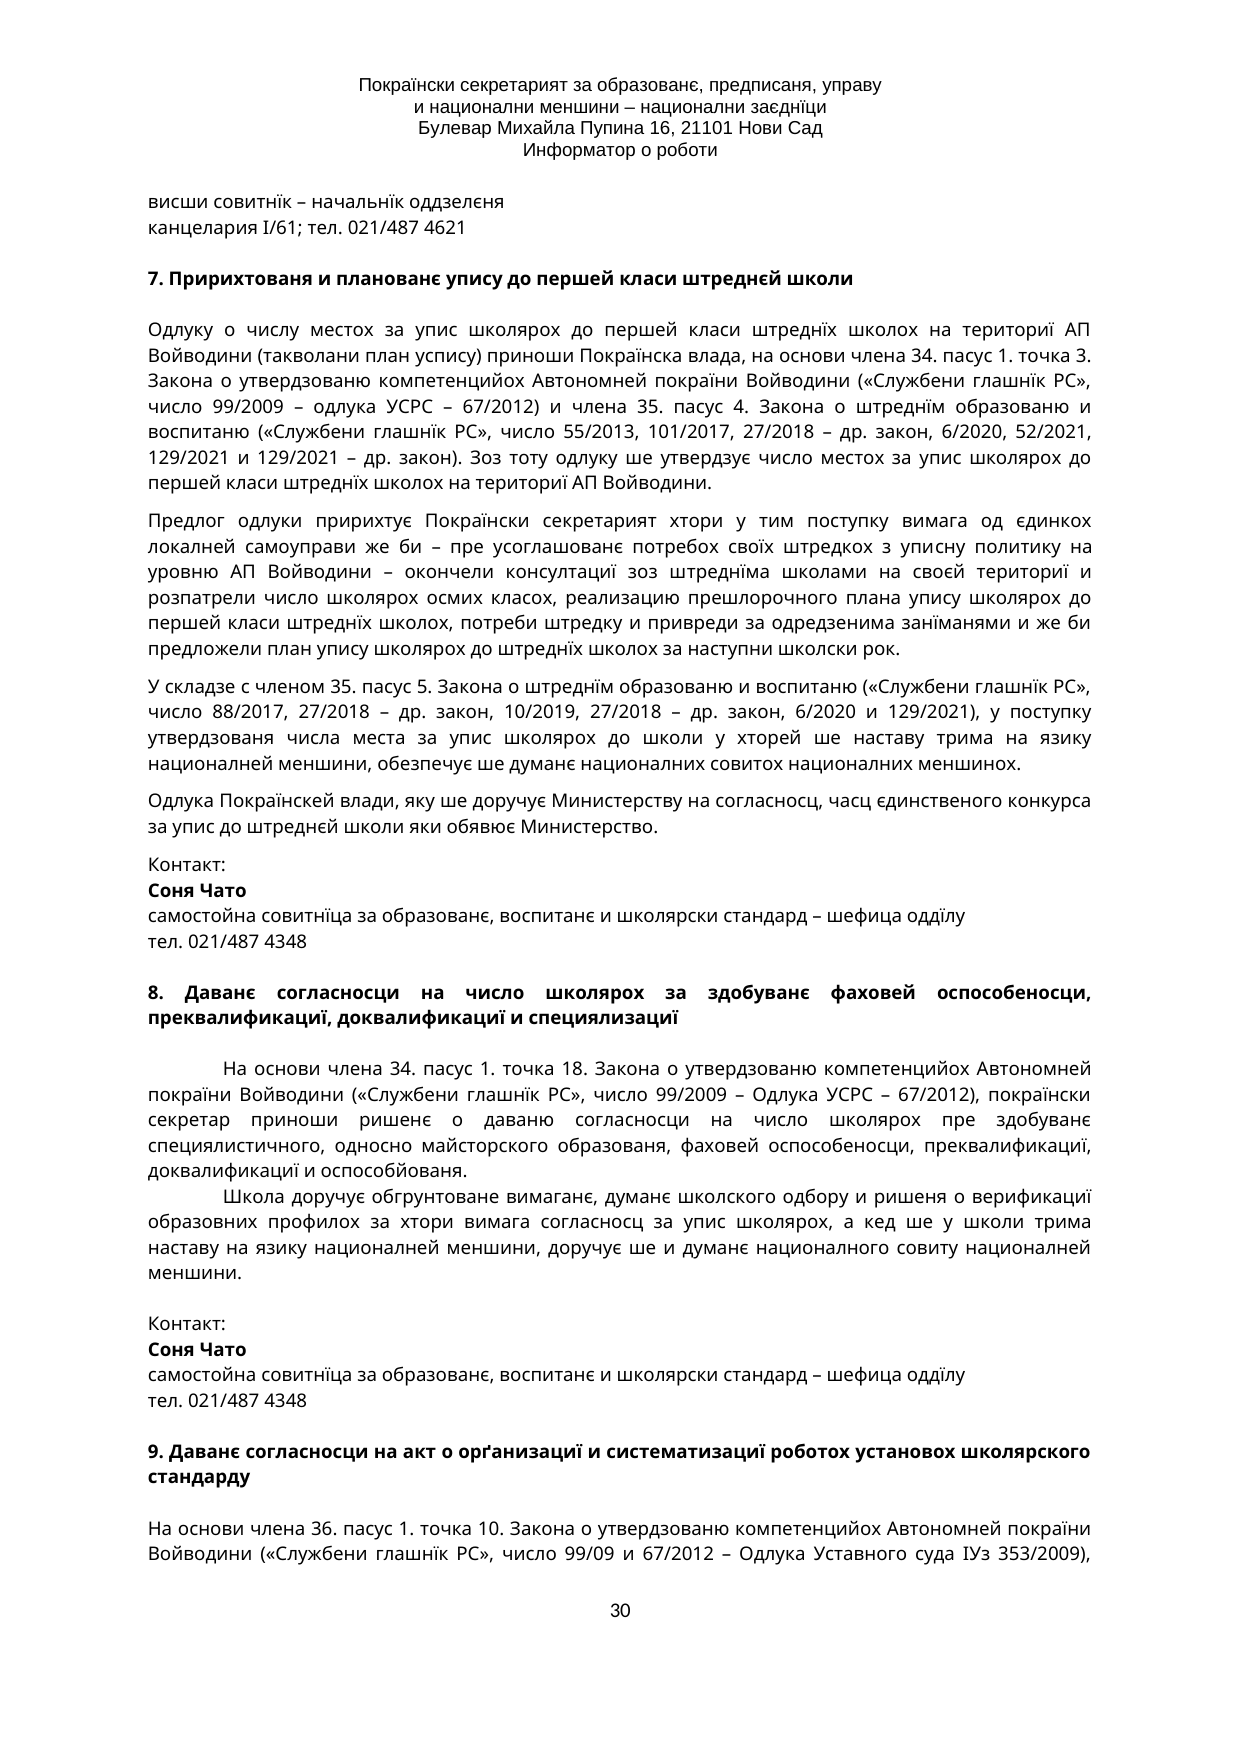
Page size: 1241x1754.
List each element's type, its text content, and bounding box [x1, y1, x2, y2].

text тел. 021/487 4348 [148, 928, 1092, 953]
text 7. Пририхтованя и планованє упису до першей класи штреднєй школи [148, 265, 1092, 291]
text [148, 1515, 1092, 1566]
text канцелария I/61; тел. 021/487 4621 [148, 214, 1092, 240]
text Школа доручує обгрунтоване вимаганє, думанє школского одбору и ришеня о верификациї образовних профилох за хтори вимага согласносц за упис школярох, а кед ше у школи трима наставу на язику националней меншини, доручує ше и думанє националного совиту националней меншини. [148, 1183, 1092, 1285]
text тел. 021/487 4348 [148, 1387, 1092, 1413]
text У складзе с членом 35. пасус 5. Закона о штреднїм образованю и воспитаню («Службени глашнїк РС», число 88/2017, 27/2018 – др. закон, 10/2019, 27/2018 – др. закон, 6/2020 и 129/2021), у поступку утвердзованя числа места за упис школярох до школи у хторей ше наставу трима на язику националней меншини, обезпечує ше думанє националних совитох националних меншинох. [148, 673, 1092, 775]
text самостойна совитнїца за образованє, воспитанє и школярски стандард – шефица оддїлу [148, 1362, 1092, 1387]
text Одлуку о числу местох за упис школярох до першей класи штреднїх школох на териториї АП Войводини (такволани план успису) приноши Покраїнска влада, на основи члена 34. пасус 1. точка 3. Закона о утвердзованю компетенцийох Автономней покраїни Войводини («Службени глашнїк РС», число 99/2009 – одлука УСРС – 67/2012) и члена 35. пасус 4. Закона о штреднїм образованю и воспитаню («Службени глашнїк РС», число 55/2013, 101/2017, 27/2018 – др. закон, 6/2020, 52/2021, 129/2021 и 129/2021 – др. закон). Зоз тоту одлуку ше утвердзує число местох за упис школярох до першей класи штреднїх школох на териториї АП Войводини. [148, 316, 1092, 495]
text 9. Даванє согласносци на акт о орґанизациї и систематизациї роботох установох школярского стандарду [148, 1438, 1092, 1489]
text Соня Чато [148, 1336, 1092, 1362]
text висши совитнїк – начальнїк оддзелєня [148, 189, 1092, 214]
text На основи члена 34. пасус 1. точка 18. Закона о утвердзованю компетенцийох Автономней покраїни Войводини («Службени глашнїк РС», число 99/2009 – Одлука УСРС – 67/2012), покраїнски секретар приноши ришенє о даваню согласносци на число школярох пре здобуванє специялистичного, односно майсторского образованя, фаховей оспособеносци, преквалификациї, доквалификациї и оспособйованя. [148, 1056, 1092, 1183]
text Предлог одлуки пририхтує Покраїнски секретарият хтори у тим поступку вимага од єдинкох локалней самоуправи же би – пре усоглашованє потребох своїх штредкох з уписну политику на уровню АП Войводини – окончели консултациї зоз штреднїма школами на своєй териториї и розпатрели число школярох осмих класох, реализацию прешлорочного плана упису школярох до першей класи штреднїх школох, потреби штредку и привреди за одредзенима занїманями и же би предложели план упису школярох до штреднїх школох за наступни школски рок. [148, 508, 1092, 661]
text Одлука Покраїнскей влади, яку ше доручує Министерству на согласносц, часц єдинственого конкурса за упис до штреднєй школи яки обявює Министерство. [148, 788, 1092, 839]
text самостойна совитнїца за образованє, воспитанє и школярски стандард – шефица оддїлу [148, 902, 1092, 928]
text Соня Чато [148, 877, 1092, 902]
text Контакт: [148, 851, 1092, 877]
text 8. Даванє согласносци на число школярох за здобуванє фаховей оспособеносци, преквалификациї, доквалификациї и специялизациї [148, 979, 1092, 1030]
text Контакт: [148, 1311, 1092, 1336]
